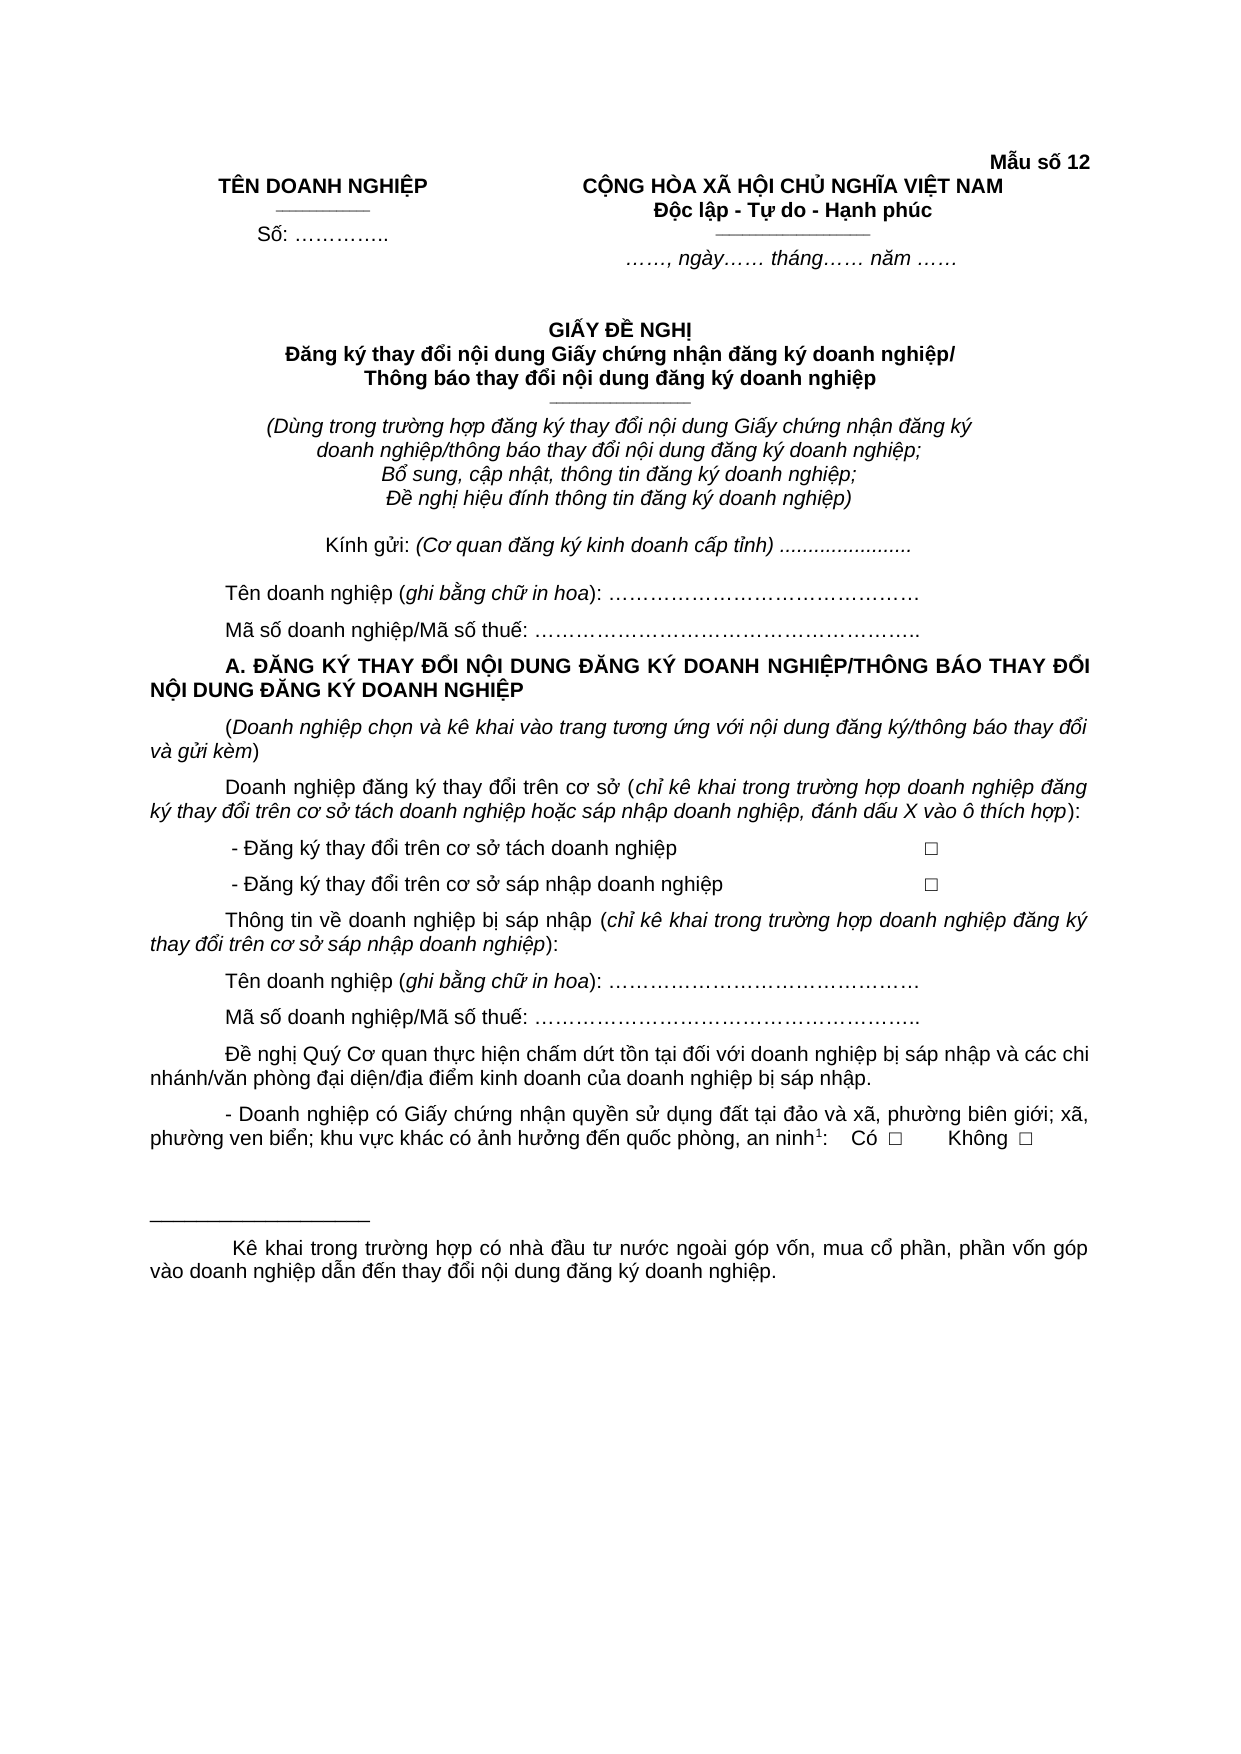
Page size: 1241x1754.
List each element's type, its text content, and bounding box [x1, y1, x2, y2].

text Thông tin về doanh nghiệp bị sáp nhập (chỉ kê khai trong trường hợp doanh nghiệp đăng ký thay đổi trên cơ sở sáp nhập doanh nghiệp): [150, 908, 1090, 956]
text Mã số doanh nghiệp/Mã số thuế: ……………………………………………….. [150, 618, 1090, 642]
text _____________________ [150, 389, 1090, 413]
text Mẫu số 12 [150, 150, 1090, 174]
text Mã số doanh nghiệp/Mã số thuế: ……………………………………………….. [150, 1005, 1090, 1029]
text - Doanh nghiệp có Giấy chứng nhận quyền sử dụng đất tại đảo và xã, phường biên giới; xã, phường ven biển; khu vực khác có ảnh hưởng đến quốc phòng, an ninh1: Có □ Không □ [150, 1102, 1090, 1150]
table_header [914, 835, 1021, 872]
text Tên doanh nghiệp (ghi bằng chữ in hoa): ……………………………………… [150, 969, 1090, 993]
text GIẤY ĐỀ NGHỊ Đăng ký thay đổi nội dung Giấy chứng nhận đăng ký doanh nghiệp/ Thông báo thay đổi nội dung đăng ký doanh nghiệp [150, 318, 1090, 389]
text Đề nghị Quý Cơ quan thực hiện chấm dứt tồn tại đối với doanh nghiệp bị sáp nhập và các chi nhánh/văn phòng đại diện/địa điểm kinh doanh của doanh nghiệp bị sáp nhập. [150, 1042, 1090, 1089]
text Đề nghị hiệu đính thông tin đăng ký doanh nghiệp) [150, 485, 1090, 509]
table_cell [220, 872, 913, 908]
text Kính gửi: (Cơ quan đăng ký kinh doanh cấp tỉnh) ....................... [150, 533, 1090, 557]
text A. ĐĂNG KÝ THAY ĐỔI NỘI DUNG ĐĂNG KÝ DOANH NGHIỆP/THÔNG BÁO THAY ĐỔI NỘI DUNG ĐĂNG KÝ DOANH NGHIỆP [150, 654, 1090, 702]
text (Doanh nghiệp chọn và kê khai vào trang tương ứng với nội dung đăng ký/thông báo thay đổi và gửi kèm) [150, 714, 1090, 762]
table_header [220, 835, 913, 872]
text ___________________ [150, 1199, 1090, 1223]
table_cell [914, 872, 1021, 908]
text Kê khai trong trường hợp có nhà đầu tư nước ngoài góp vốn, mua cổ phần, phần vốn góp vào doanh nghiệp dẫn đến thay đổi nội dung đăng ký doanh nghiệp. [150, 1235, 1090, 1283]
text (Dùng trong trường hợp đăng ký thay đổi nội dung Giấy chứng nhận đăng ký doanh nghiệp/thông báo thay đổi nội dung đăng ký doanh nghiệp; Bổ sung, cập nhật, thông tin đăng ký doanh nghiệp; [150, 413, 1090, 485]
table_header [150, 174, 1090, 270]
text Doanh nghiệp đăng ký thay đổi trên cơ sở (chỉ kê khai trong trường hợp doanh nghiệp đăng ký thay đổi trên cơ sở tách doanh nghiệp hoặc sáp nhập doanh nghiệp, đánh dấu X vào ô thích hợp): [150, 775, 1090, 823]
text Tên doanh nghiệp (ghi bằng chữ in hoa): ……………………………………… [150, 581, 1090, 605]
